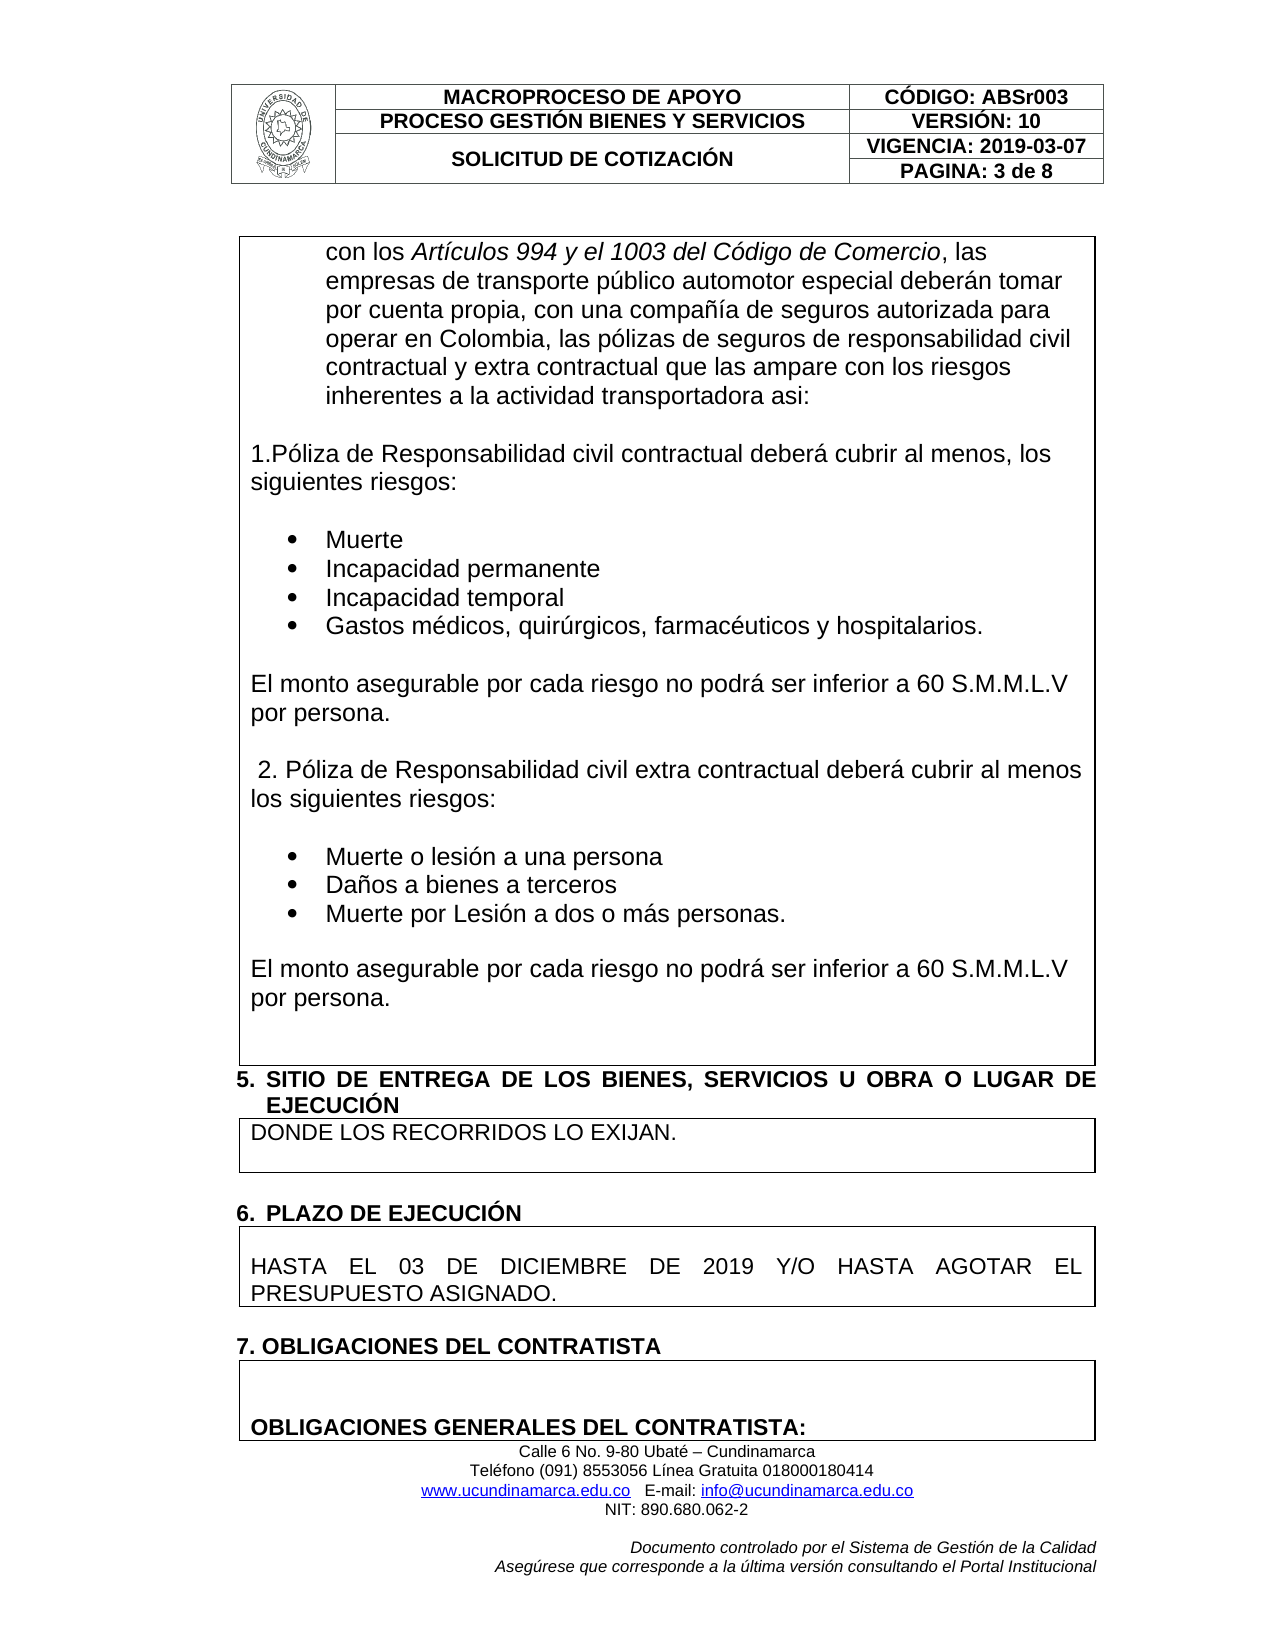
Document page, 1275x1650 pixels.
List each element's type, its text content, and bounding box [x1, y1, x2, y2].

text 7. OBLIGACIONES DEL CONTRATISTA [236, 1333, 1098, 1360]
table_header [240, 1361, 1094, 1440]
picture [253, 89, 313, 179]
list SITIO DE ENTREGA DE LOS BIENES, SERVICIOS U OBRA O LUGAR DE EJECUCIÓN [236, 1066, 1098, 1118]
table_header DONDE LOS RECORRIDOS LO EXIJAN. [240, 1119, 1094, 1172]
list PLAZO DE EJECUCIÓN [236, 1199, 1098, 1226]
table_header HASTA EL 03 DE DICIEMBRE DE 2019 Y/O HASTA AGOTAR EL PRESUPUESTO ASIGNADO. [240, 1227, 1094, 1306]
